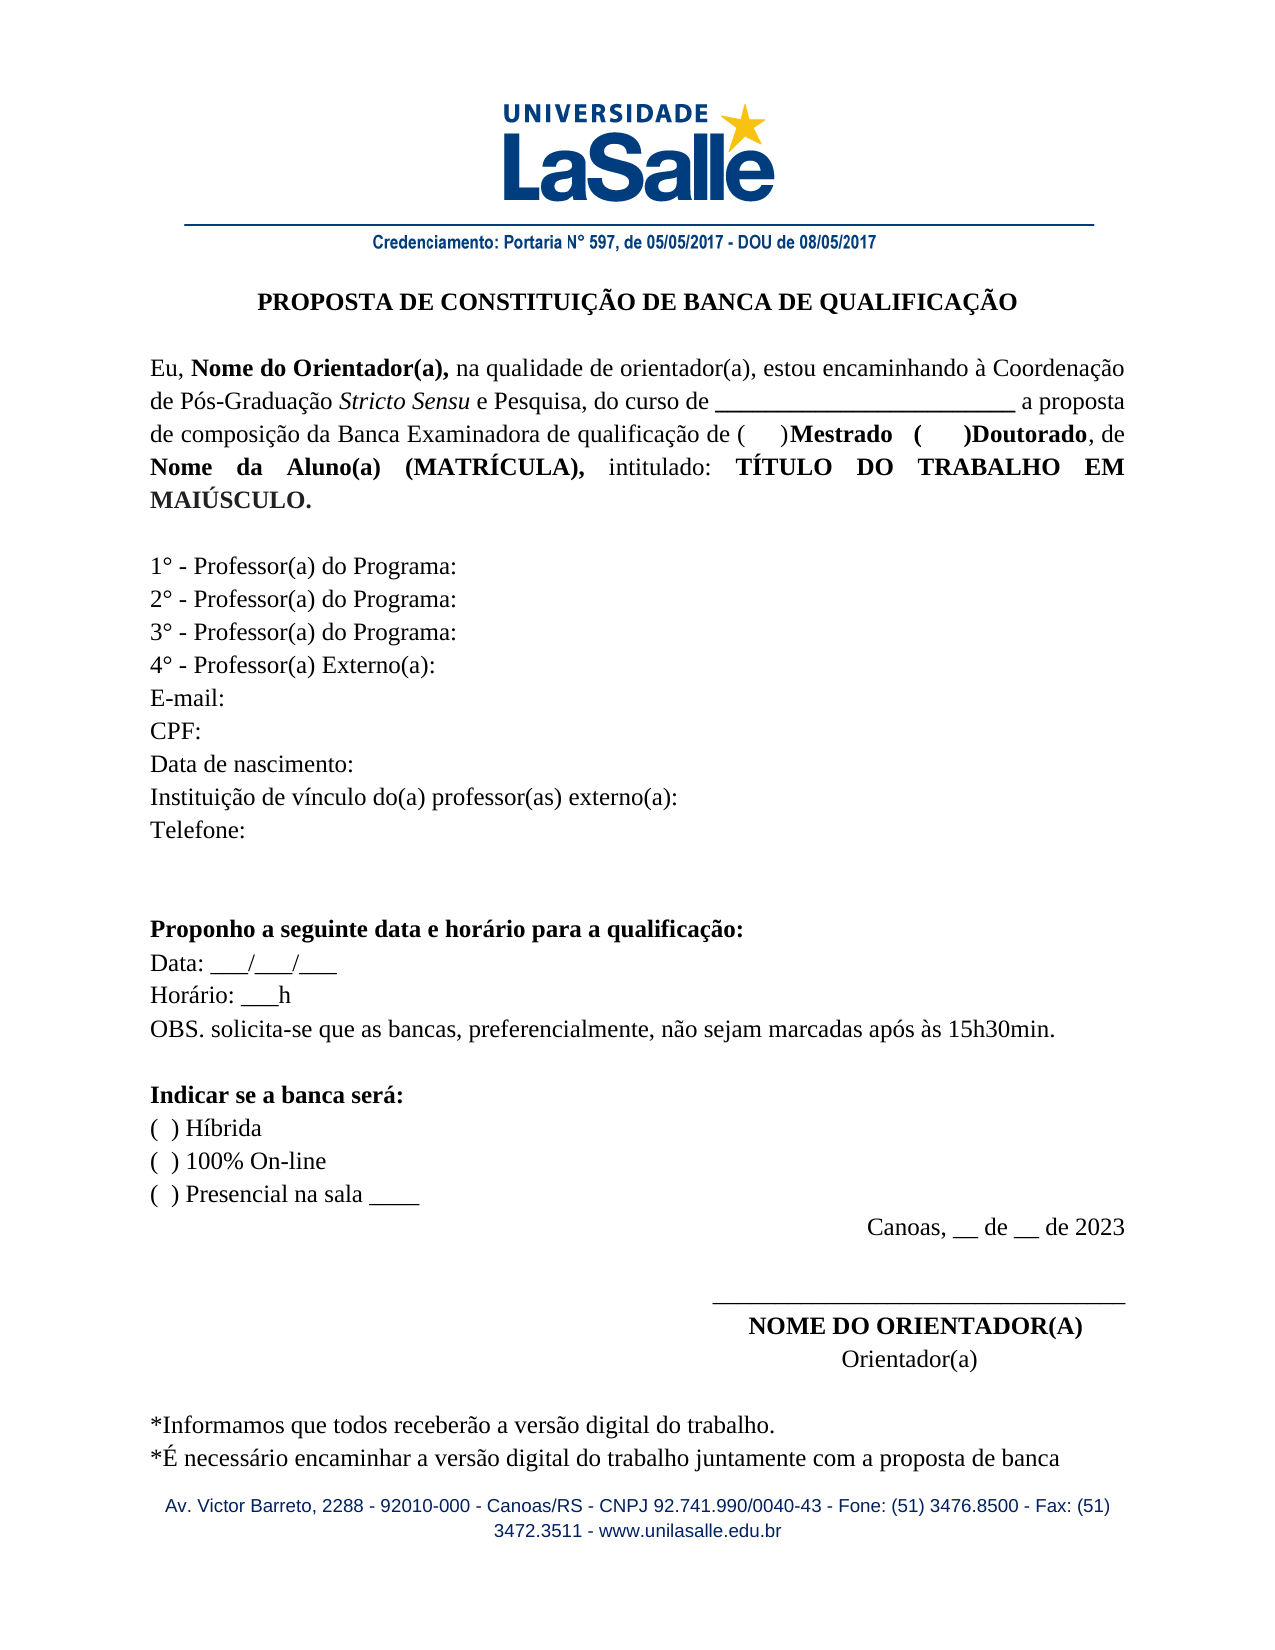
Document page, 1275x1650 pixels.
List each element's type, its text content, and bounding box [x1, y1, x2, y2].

text Canoas, __ de __ de 2023 [150, 1212, 1125, 1241]
text OBS. solicita-se que as bancas, preferencialmente, não sejam marcadas após às 15h30min. [150, 1014, 1125, 1042]
text 4° - Professor(a) Externo(a): [150, 650, 1125, 679]
text NOME DO ORIENTADOR(A) [150, 1311, 1125, 1339]
text 1° - Professor(a) do Programa: [150, 551, 1125, 580]
picture [150, 75, 1125, 284]
text _________________________________ [150, 1278, 1125, 1307]
text Proponho a seguinte data e horário para a qualificação: [150, 914, 1125, 943]
text Telefone: [150, 816, 1125, 844]
text E-mail: [150, 683, 1125, 712]
text ( ) Presencial na sala ____ [150, 1179, 1125, 1207]
text 2° - Professor(a) do Programa: [150, 584, 1125, 613]
text Data de nascimento: [150, 749, 1125, 778]
text Orientador(a) [150, 1344, 1125, 1373]
text ( ) 100% On-line [150, 1146, 1125, 1174]
text Horário: ___h [150, 981, 1125, 1009]
text CPF: [150, 716, 1125, 745]
text Indicar se a banca será: [150, 1080, 1125, 1108]
text ( ) Híbrida [150, 1113, 1125, 1141]
text Instituição de vínculo do(a) professor(as) externo(a): [150, 782, 1125, 811]
text *Informamos que todos receberão a versão digital do trabalho. [150, 1410, 1125, 1439]
text PROPOSTA DE CONSTITUIÇÃO DE BANCA DE QUALIFICAÇÃO [150, 287, 1125, 316]
text *É necessário encaminhar a versão digital do trabalho juntamente com a proposta de banca [150, 1443, 1125, 1472]
text Eu, Nome do Orientador(a), na qualidade de orientador(a), estou encaminhando à Coordenação de Pós-Graduação Stricto Sensu e Pesquisa, do curso de ________________________ a proposta de composição da Banca Examinadora de qualificação de ( )Mestrado ( )Doutorado, de Nome da Aluno(a) (MATRÍCULA), intitulado: TÍTULO DO TRABALHO EM MAIÚSCULO. [150, 353, 1125, 514]
text 3° - Professor(a) do Programa: [150, 617, 1125, 646]
text Data: ___/___/___ [150, 948, 1125, 976]
